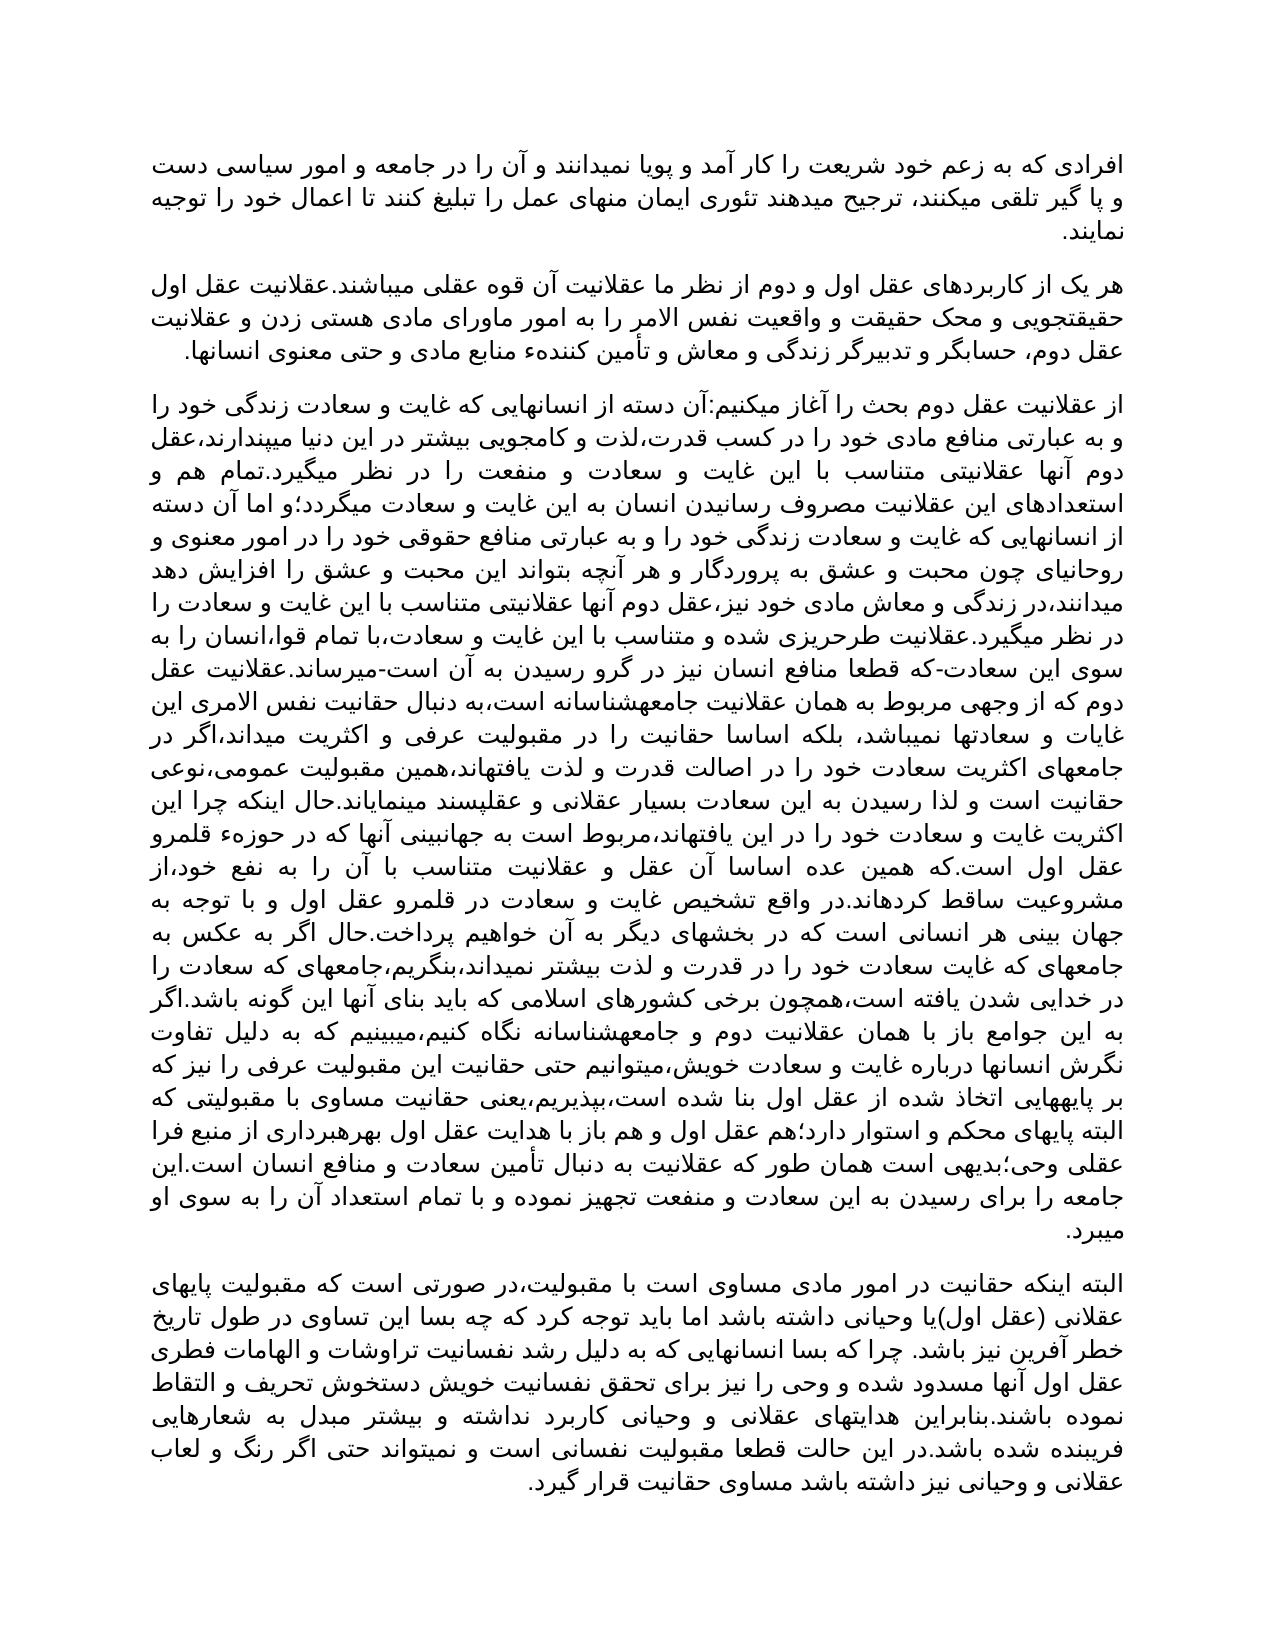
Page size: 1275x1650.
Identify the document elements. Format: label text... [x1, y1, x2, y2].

text هر یک از کاربردهای عقل اول و دوم از نظر ما عقلانیت آن قوه عقلی می‏باشند.عقلانیت عقل اول‏ حقیقت‏جویی و محک حقیقت و واقعیت نفس الامر را به‏ امور ماورای مادی هستی زدن و عقلانیت عقل دوم، حسابگر و تدبیرگر زندگی و معاش و تأمین کنندهء منابع‏ مادی و حتی معنوی انسانها. [150, 270, 1125, 365]
text افرادی که به زعم خود شریعت را کار آمد و پویا نمی‏دانند و آن را در جامعه و امور سیاسی‏ دست و پا گیر تلقی می‏کنند، ترجیح می‏دهند تئوری ایمان‏ منهای عمل را تبلیغ کنند تا اعمال‏ خود را توجیه نمایند. [150, 150, 1125, 245]
text از عقلانیت عقل دوم بحث را آغاز می‏کنیم:آن دسته‏ از انسانهایی که غایت و سعادت زندگی خود را و به‏ عبارتی منافع مادی خود را در کسب قدرت،لذت و کامجویی بیشتر در این دنیا می‏پندارند،عقل دوم آنها عقلانیتی متناسب با این غایت و سعادت و منفعت را در نظر می‏گیرد.تمام هم و استعدادهای این عقلانیت‏ مصروف رسانیدن انسان به این غایت و سعادت‏ می‏گردد؛و اما آن دسته از انسانهایی که غایت و سعادت زندگی خود را و به عبارتی منافع حقوقی خود را در امور معنوی و روحانی‏ای چون محبت و عشق به‏ پروردگار و هر آنچه بتواند این محبت و عشق را افزایش‏ دهد می‏دانند،در زندگی و معاش مادی خود نیز،عقل‏ دوم آنها عقلانیتی متناسب با این غایت و سعادت را در نظر می‏گیرد.عقلانیت طرح‏ریزی شده و متناسب با این‏ غایت و سعادت،با تمام قوا،انسان را به سوی این‏ سعادت-که قطعا منافع انسان نیز در گرو رسیدن به آن‏ است-می‏رساند.عقلانیت عقل دوم که از وجهی‏ مربوط به همان عقلانیت جامعه‏شناسانه است،به دنبال‏ حقانیت نفس الامری این غایات و سعادتها نمی‏باشد، بلکه اساسا حقانیت را در مقبولیت عرفی و اکثریت‏ می‏داند،اگر در جامعه‏ای اکثریت سعادت خود را در اصالت قدرت و لذت یافته‏اند،همین مقبولیت‏ عمومی،نوعی حقانیت است و لذا رسیدن به این‏ سعادت بسیار عقلانی و عقل‏پسند می‏نمایاند.حال‏ اینکه چرا این اکثریت غایت و سعادت خود را در این‏ یافته‏اند،مربوط است به جهان‏بینی آنها که در حوزهء قلمرو عقل اول است.که همین عده اساسا آن عقل و عقلانیت متناسب با آن را به نفع خود،از مشروعیت‏ ساقط کرده‏اند.در واقع تشخیص غایت و سعادت در قلمرو عقل اول و با توجه به جهان بینی هر انسانی است‏ که در بخشهای دیگر به آن خواهیم پرداخت.حال اگر به عکس به جامعه‏ای که غایت سعادت خود را در قدرت‏ و لذت بیشتر نمی‏داند،بنگریم،جامعه‏ای که سعادت‏ را در خدایی شدن یافته است،همچون برخی کشورهای‏ اسلامی که باید بنای آنها این گونه باشد.اگر به این‏ جوامع باز با همان عقلانیت دوم و جامعه‏شناسانه نگاه‏ کنیم،می‏بینیم که به دلیل تفاوت نگرش انسانها درباره‏ غایت و سعادت خویش،می‏توانیم حتی حقانیت این‏ مقبولیت عرفی را نیز که بر پایه‏هایی اتخاذ شده از عقل اول بنا شده است،بپذیریم،یعنی حقانیت مساوی با مقبولیتی که البته پایه‏ای محکم و استوار دارد؛هم عقل‏ اول و هم باز با هدایت عقل اول بهره‏برداری از منبع‏ فرا عقلی وحی؛بدیهی است همان طور که عقلانیت به‏ دنبال تأمین سعادت و منافع انسان است.این جامعه را برای رسیدن به این سعادت و منفعت تجهیز نموده و با تمام استعداد آن را به سوی او می‏برد. [150, 390, 1125, 1244]
text البته اینکه حقانیت در امور مادی مساوی است با مقبولیت،در صورتی است که مقبولیت پایه‏ای عقلانی‏ (عقل اول)یا وحیانی داشته باشد اما باید توجه کرد که‏ چه بسا این تساوی در طول تاریخ خطر آفرین نیز باشد. چرا که بسا انسانهایی که به دلیل رشد نفسانیت تراوشات‏ و الهامات فطری عقل اول آنها مسدود شده و وحی را نیز برای تحقق نفسانیت خویش دستخوش تحریف و التقاط نموده باشند.بنابراین هدایتهای عقلانی و وحیانی‏ کاربرد نداشته و بیشتر مبدل به شعارهایی فریبنده شده‏ باشد.در این حالت قطعا مقبولیت نفسانی است و نمی‏تواند حتی اگر رنگ و لعاب عقلانی و وحیانی نیز داشته باشد مساوی حقانیت قرار گیرد. [150, 1269, 1125, 1496]
